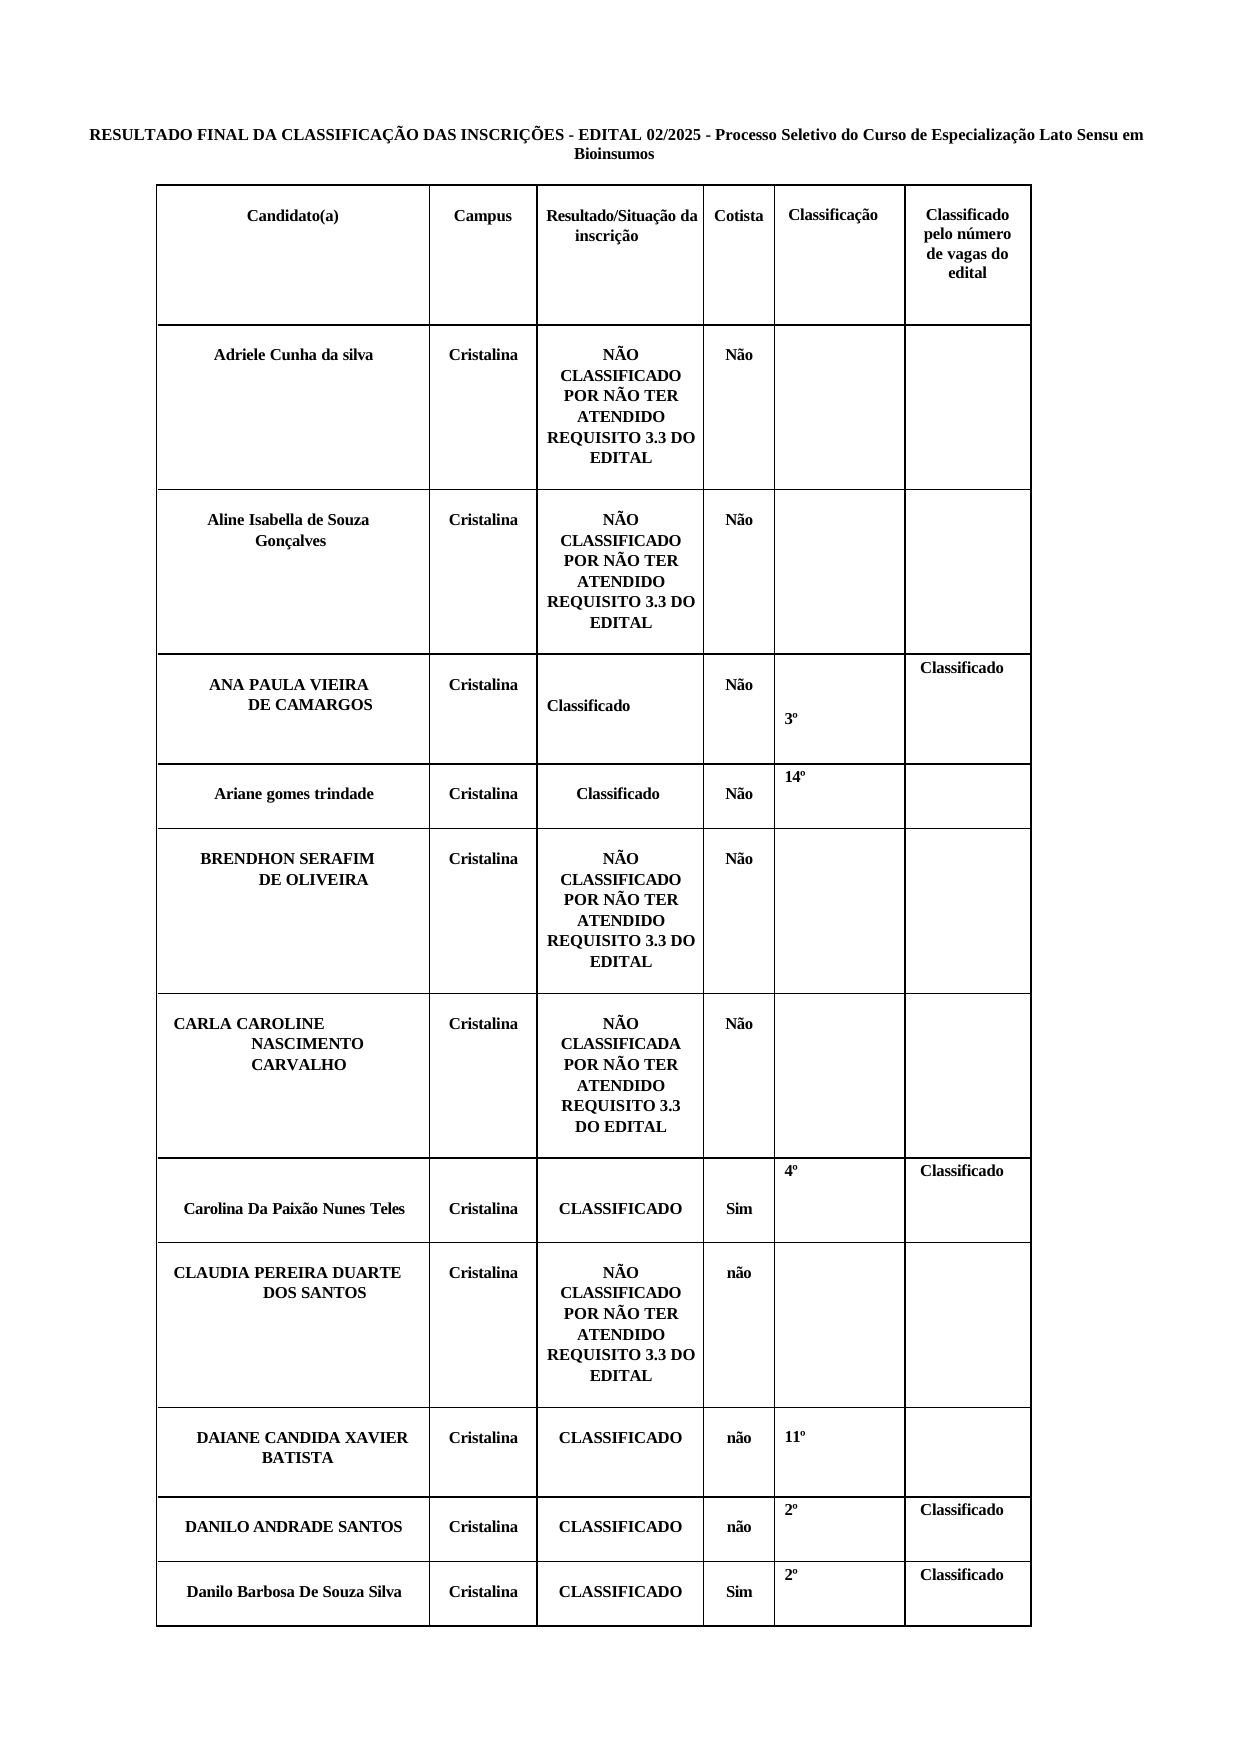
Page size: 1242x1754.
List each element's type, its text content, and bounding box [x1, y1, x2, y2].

table_cell 3º [775, 655, 904, 763]
table_cell Não [704, 326, 774, 489]
table_cell CLAUDIA PEREIRA DUARTE DOS SANTOS [157, 1243, 429, 1406]
table_cell [538, 1159, 703, 1197]
table_cell Classificado [538, 655, 703, 763]
table_cell [775, 490, 904, 653]
table_cell [906, 1408, 1030, 1496]
table_cell Cristalina [430, 994, 536, 1157]
table_header CLASSIFICADO [538, 1197, 703, 1242]
table_cell [906, 829, 1030, 992]
table_cell [906, 326, 1030, 489]
table_cell Cristalina [430, 490, 536, 653]
table_cell [775, 994, 904, 1157]
table_cell Não [704, 765, 774, 828]
table_cell 2º [775, 1562, 904, 1625]
table_cell NÃO CLASSIFICADO POR NÃO TER ATENDIDO REQUISITO 3.3 DO EDITAL [538, 1243, 703, 1406]
table_cell não [704, 1243, 774, 1406]
table_cell NÃO CLASSIFICADA POR NÃO TER ATENDIDO REQUISITO 3.3 DO EDITAL [538, 994, 703, 1157]
table_cell NÃO CLASSIFICADO POR NÃO TER ATENDIDO REQUISITO 3.3 DO EDITAL [538, 829, 703, 992]
table_cell Não [704, 994, 774, 1157]
table_header Cristalina [430, 1197, 536, 1242]
table_cell [906, 765, 1030, 828]
table_cell Cristalina [430, 765, 536, 828]
table_cell [157, 1158, 429, 1197]
table_cell não [704, 1408, 774, 1496]
table_header [775, 1197, 904, 1242]
table_cell 11º [775, 1408, 904, 1496]
table_cell não [704, 1498, 774, 1561]
table_cell Cristalina [430, 1243, 536, 1406]
table_cell Cristalina [430, 1562, 536, 1625]
table_cell NÃO CLASSIFICADO POR NÃO TER ATENDIDO REQUISITO 3.3 DO EDITAL [538, 490, 703, 653]
table_cell [775, 829, 904, 992]
table_cell Cristalina [430, 1408, 536, 1496]
table_cell [906, 490, 1030, 653]
table_cell Não [704, 655, 774, 763]
table_cell Aline Isabella de Souza Gonçalves [157, 490, 429, 653]
title RESULTADO FINAL DA CLASSIFICAÇÃO DAS INSCRIÇÕES - EDITAL 02/2025 - Processo Seletivo do Curso de Especialização Lato Sensu em Bioinsumos [59, 125, 1169, 163]
table_header Classificado pelo número de vagas do edital [906, 186, 1030, 324]
table_cell [775, 326, 904, 489]
table_header Sim [704, 1197, 774, 1242]
table_cell [704, 1159, 774, 1197]
table_header Resultado/Situação da inscrição [538, 186, 703, 324]
table_cell Classificado [538, 765, 703, 828]
table_cell Cristalina [430, 655, 536, 763]
table_header Carolina Da Paixão Nunes Teles [157, 1197, 429, 1242]
table_cell Cristalina [430, 326, 536, 489]
table_cell Cristalina [430, 829, 536, 992]
table_cell Não [704, 829, 774, 992]
table_cell Classificado [906, 655, 1030, 763]
table_cell NÃO CLASSIFICADO POR NÃO TER ATENDIDO REQUISITO 3.3 DO EDITAL [538, 326, 703, 489]
table_cell 2º [775, 1498, 904, 1561]
table_header Cotista [704, 186, 774, 324]
table_cell CLASSIFICADO [538, 1498, 703, 1561]
table_header Campus [430, 186, 536, 324]
table_cell BRENDHON SERAFIM DE OLIVEIRA [157, 829, 429, 992]
table_cell Classificado [906, 1498, 1030, 1561]
table_cell Danilo Barbosa De Souza Silva [157, 1562, 429, 1625]
table_cell [430, 1159, 536, 1197]
table_cell CLASSIFICADO [538, 1408, 703, 1496]
table_header Classificação [775, 186, 904, 324]
table_cell Cristalina [430, 1498, 536, 1561]
table_cell Classificado [906, 1159, 1030, 1197]
table_cell [775, 1243, 904, 1406]
table_cell DANILO ANDRADE SANTOS [157, 1497, 429, 1561]
table_header Candidato(a) [157, 186, 429, 324]
table_cell CLASSIFICADO [538, 1562, 703, 1625]
table_cell DAIANE CANDIDA XAVIER BATISTA [157, 1408, 429, 1496]
table_cell [906, 994, 1030, 1157]
table_cell CARLA CAROLINE NASCIMENTO CARVALHO [157, 994, 429, 1157]
table_cell ANA PAULA VIEIRA DE CAMARGOS [157, 654, 429, 763]
table_cell Sim [704, 1562, 774, 1625]
table_cell 14º [775, 765, 904, 828]
table_header [906, 1197, 1030, 1242]
table_cell Ariane gomes trindade [157, 764, 429, 828]
table_cell Classificado [906, 1562, 1030, 1625]
table_cell Não [704, 490, 774, 653]
table_cell [906, 1243, 1030, 1406]
table_cell Adriele Cunha da silva [157, 325, 429, 489]
table_cell 4º [775, 1159, 904, 1197]
